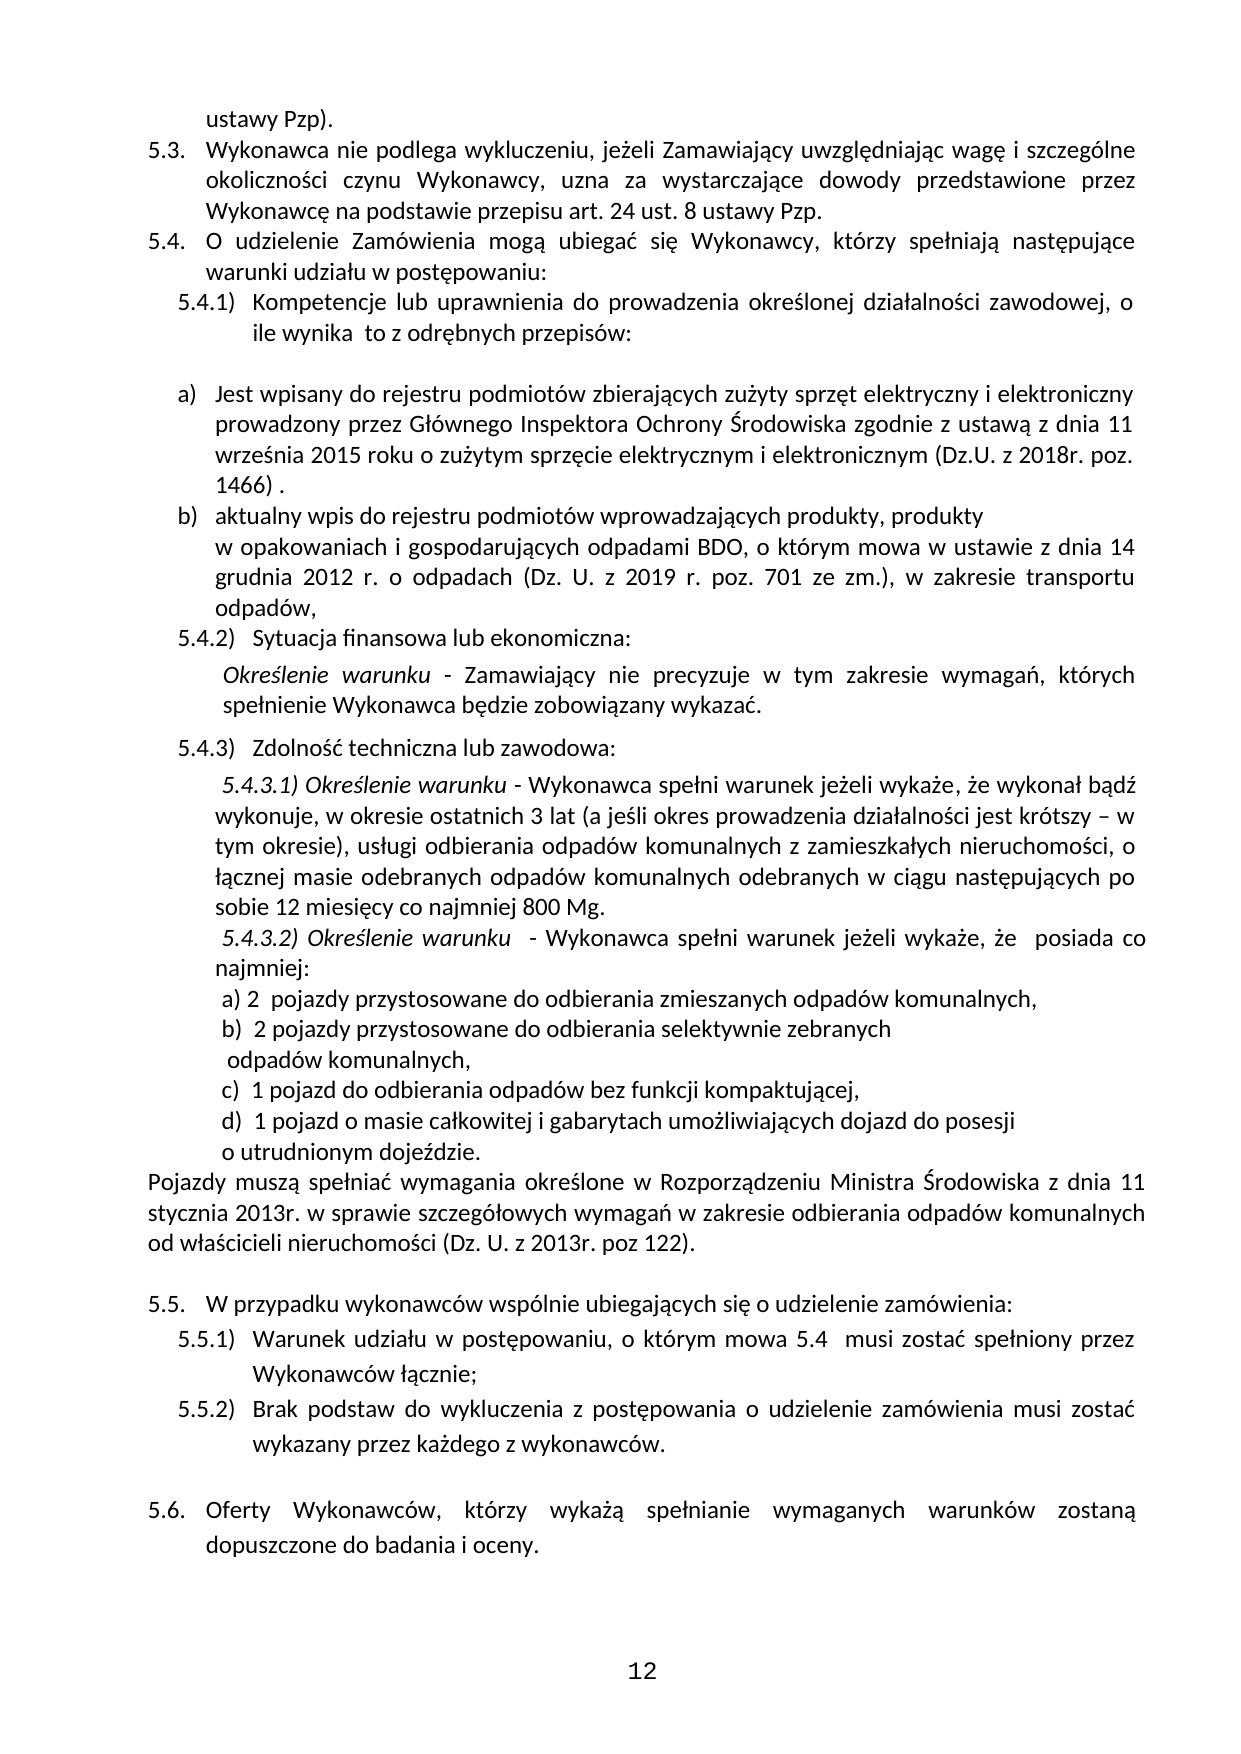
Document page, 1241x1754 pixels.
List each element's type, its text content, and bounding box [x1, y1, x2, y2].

list Oferty Wykonawców, którzy wykażą spełnianie wymaganych warunków zostaną dopuszczone do badania i oceny. [148, 1494, 1137, 1559]
list Wykonawca nie podlega wykluczeniu, jeżeli Zamawiający uwzględniając wagę i szczególne okoliczności czynu Wykonawcy, uzna za wystarczające dowody przedstawione przez Wykonawcę na podstawie przepisu art. 24 ust. 8 ustawy Pzp. [148, 134, 1137, 226]
text 5.4.3.2) Określenie warunku - Wykonawca spełni warunek jeżeli wykaże, że posiada co najmniej: [215, 922, 1146, 983]
text odpadów komunalnych, [148, 1044, 1146, 1074]
list Warunek udziału w postępowaniu, o którym mowa 5.4 musi zostać spełniony przez Wykonawców łącznie; [177, 1323, 1137, 1389]
list Zdolność techniczna lub zawodowa: [177, 733, 1137, 763]
text Określenie warunku - Zamawiający nie precyzuje w tym zakresie wymagań, których spełnienie Wykonawca będzie zobowiązany wykazać. [223, 659, 1137, 720]
text 5.4.3.1) Określenie warunku - Wykonawca spełni warunek jeżeli wykaże, że wykonał bądź wykonuje, w okresie ostatnich 3 lat (a jeśli okres prowadzenia działalności jest krótszy – w tym okresie), usługi odbierania odpadów komunalnych z zamieszkałych nieruchomości, o łącznej masie odebranych odpadów komunalnych odebranych w ciągu następujących po sobie 12 miesięcy co najmniej 800 Mg. [215, 769, 1137, 922]
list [148, 103, 1137, 134]
list aktualny wpis do rejestru podmiotów wprowadzających produkty, produkty w opakowaniach i gospodarujących odpadami BDO, o którym mowa w ustawie z dnia 14 grudnia 2012 r. o odpadach (Dz. U. z 2019 r. poz. 701 ze zm.), w zakresie transportu odpadów, [177, 500, 1137, 622]
list Kompetencje lub uprawnienia do prowadzenia określonej działalności zawodowej, o ile wynika to z odrębnych przepisów: [177, 287, 1134, 348]
list O udzielenie Zamówienia mogą ubiegać się Wykonawcy, którzy spełniają następujące warunki udziału w postępowaniu: [148, 226, 1137, 287]
list Jest wpisany do rejestru podmiotów zbierających zużyty sprzęt elektryczny i elektroniczny prowadzony przez Głównego Inspektora Ochrony Środowiska zgodnie z ustawą z dnia 11 września 2015 roku o zużytym sprzęcie elektrycznym i elektronicznym (Dz.U. z 2018r. poz. 1466) . [177, 378, 1134, 500]
list Brak podstaw do wykluczenia z postępowania o udzielenie zamówienia musi zostać wykazany przez każdego z wykonawców. [177, 1393, 1137, 1459]
text d) 1 pojazd o masie całkowitej i gabarytach umożliwiających dojazd do posesji [148, 1105, 1146, 1136]
text b) 2 pojazdy przystosowane do odbierania selektywnie zebranych [148, 1013, 1146, 1044]
text c) 1 pojazd do odbierania odpadów bez funkcji kompaktującej, [148, 1074, 1146, 1105]
text Pojazdy muszą spełniać wymagania określone w Rozporządzeniu Ministra Środowiska z dnia 11 stycznia 2013r. w sprawie szczegółowych wymagań w zakresie odbierania odpadów komunalnych od właścicieli nieruchomości (Dz. U. z 2013r. poz 122). [148, 1166, 1146, 1258]
list W przypadku wykonawców wspólnie ubiegających się o udzielenie zamówienia: [148, 1288, 1137, 1319]
text a) 2 pojazdy przystosowane do odbierania zmieszanych odpadów komunalnych, [148, 983, 1146, 1013]
list Sytuacja finansowa lub ekonomiczna: [177, 622, 1137, 653]
text o utrudnionym dojeździe. [148, 1136, 1146, 1166]
